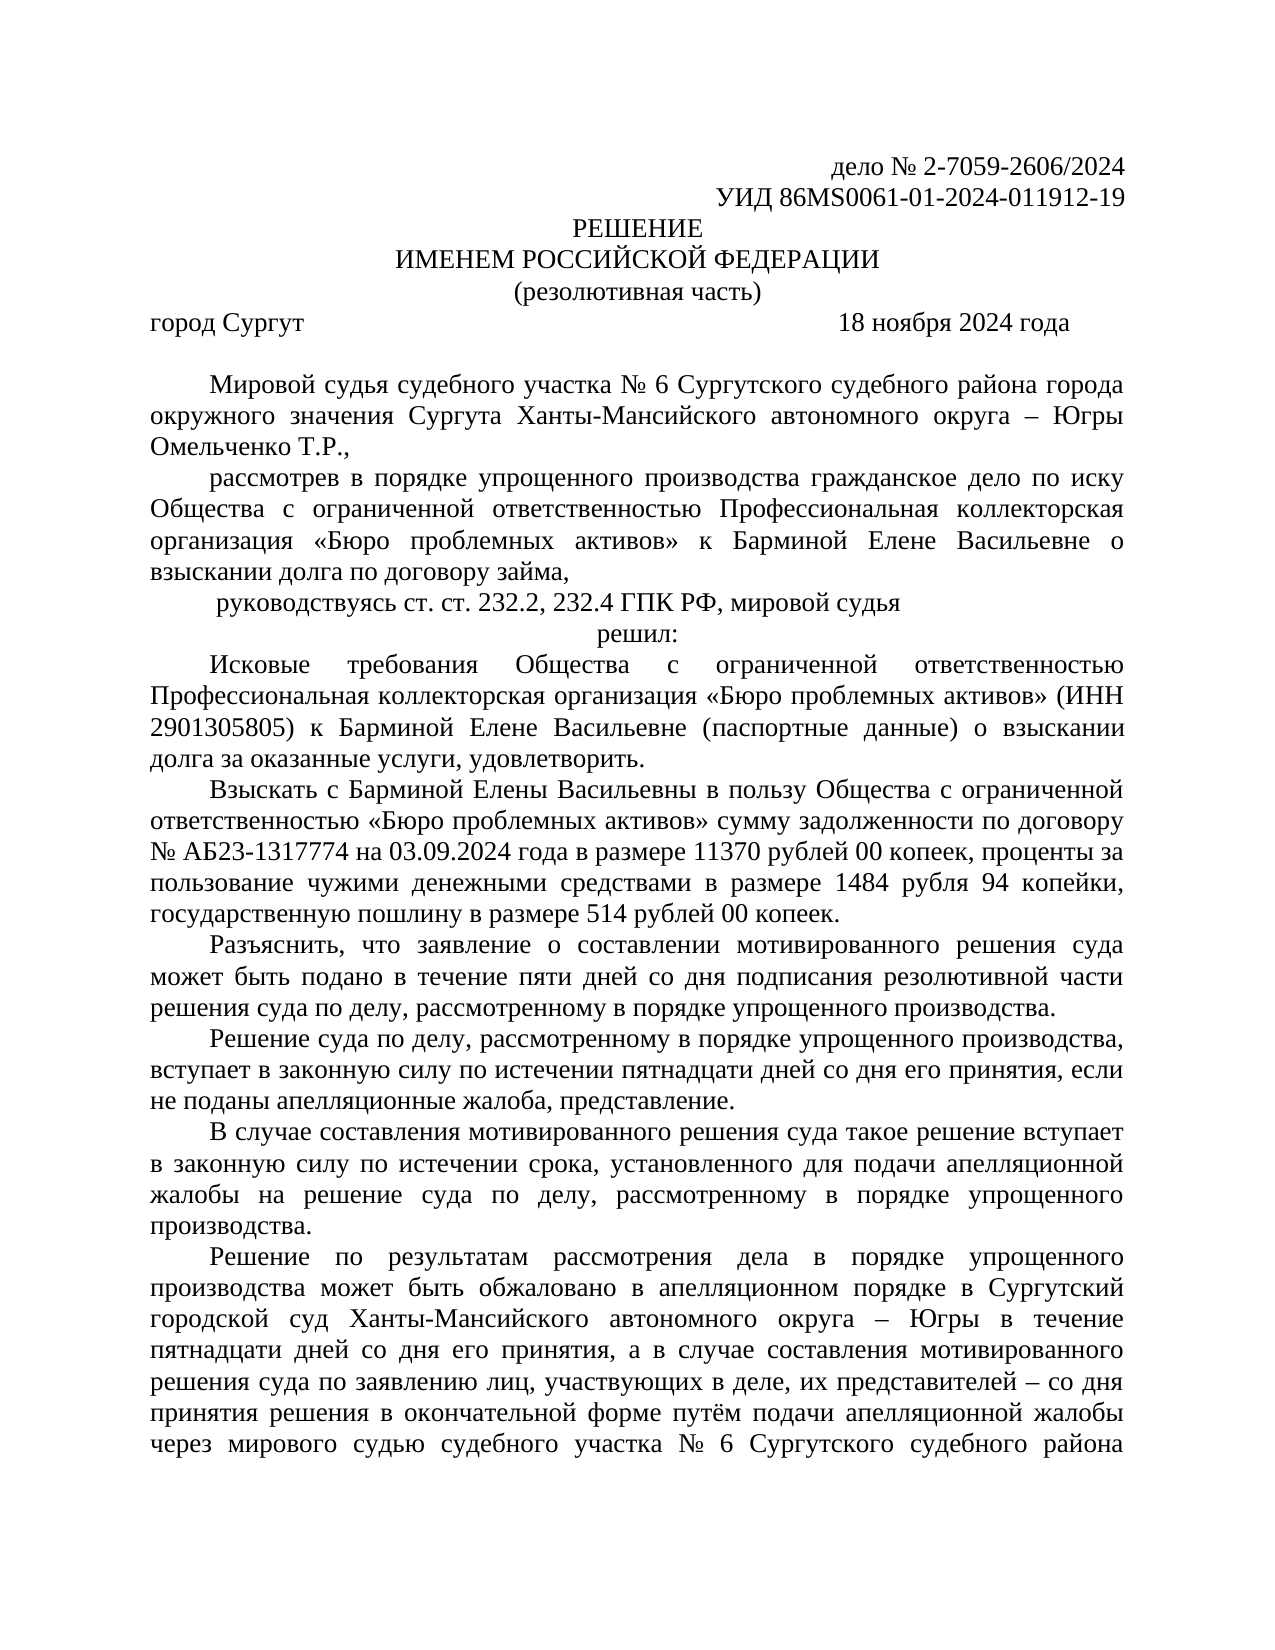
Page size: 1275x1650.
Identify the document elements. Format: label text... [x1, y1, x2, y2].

text УИД 86MS0061-01-2024-011912-19 [150, 181, 1125, 212]
text рассмотрев в порядке упрощенного производства гражданское дело по иску Общества с ограниченной ответственностью Профессиональная коллекторская организация «Бюро проблемных активов» к Барминой Елене Васильевне о взыскании долга по договору займа, [150, 461, 1125, 586]
text Разъяснить, что заявление о составлении мотивированного решения суда может быть подано в течение пяти дней со дня подписания резолютивной части решения суда по делу, рассмотренному в порядке упрощенного производства. [150, 929, 1125, 1022]
text Мировой судья судебного участка № 6 Сургутского судебного района города окружного значения Сургута Ханты-Мансийского автономного округа – Югры Омельченко Т.Р., [150, 368, 1125, 461]
text Взыскать с Барминой Елены Васильевны в пользу Общества с ограниченной ответственностью «Бюро проблемных активов» сумму задолженности по договору № АБ23-1317774 на 03.09.2024 года в размере 11370 рублей 00 копеек, проценты за пользование чужими денежными средствами в размере 1484 рубля 94 копейки, государственную пошлину в размере 514 рублей 00 копеек. [150, 773, 1125, 929]
text (резолютивная часть) [150, 274, 1125, 306]
text РЕШЕНИЕ [150, 212, 1125, 243]
text город Сургут 18 ноября 2024 года [150, 306, 1125, 337]
text Решение суда по делу, рассмотренному в порядке упрощенного производства, вступает в законную силу по истечении пятнадцати дней со дня его принятия, если не поданы апелляционные жалоба, представление. [150, 1022, 1125, 1116]
text дело № 2-7059-2606/2024 [150, 150, 1125, 181]
text решил: [150, 617, 1125, 648]
text Исковые требования Общества с ограниченной ответственностью Профессиональная коллекторская организация «Бюро проблемных активов» (ИНН 2901305805) к Барминой Елене Васильевне (паспортные данные) о взыскании долга за оказанные услуги, удовлетворить. [150, 648, 1125, 773]
text В случае составления мотивированного решения суда такое решение вступает в законную силу по истечении срока, установленного для подачи апелляционной жалобы на решение суда по делу, рассмотренному в порядке упрощенного производства. [150, 1116, 1125, 1240]
text руководствуясь ст. ст. 232.2, 232.4 ГПК РФ, мировой судья [150, 586, 1125, 617]
text ИМЕНЕМ РОССИЙСКОЙ ФЕДЕРАЦИИ [150, 243, 1125, 274]
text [150, 1240, 1125, 1458]
